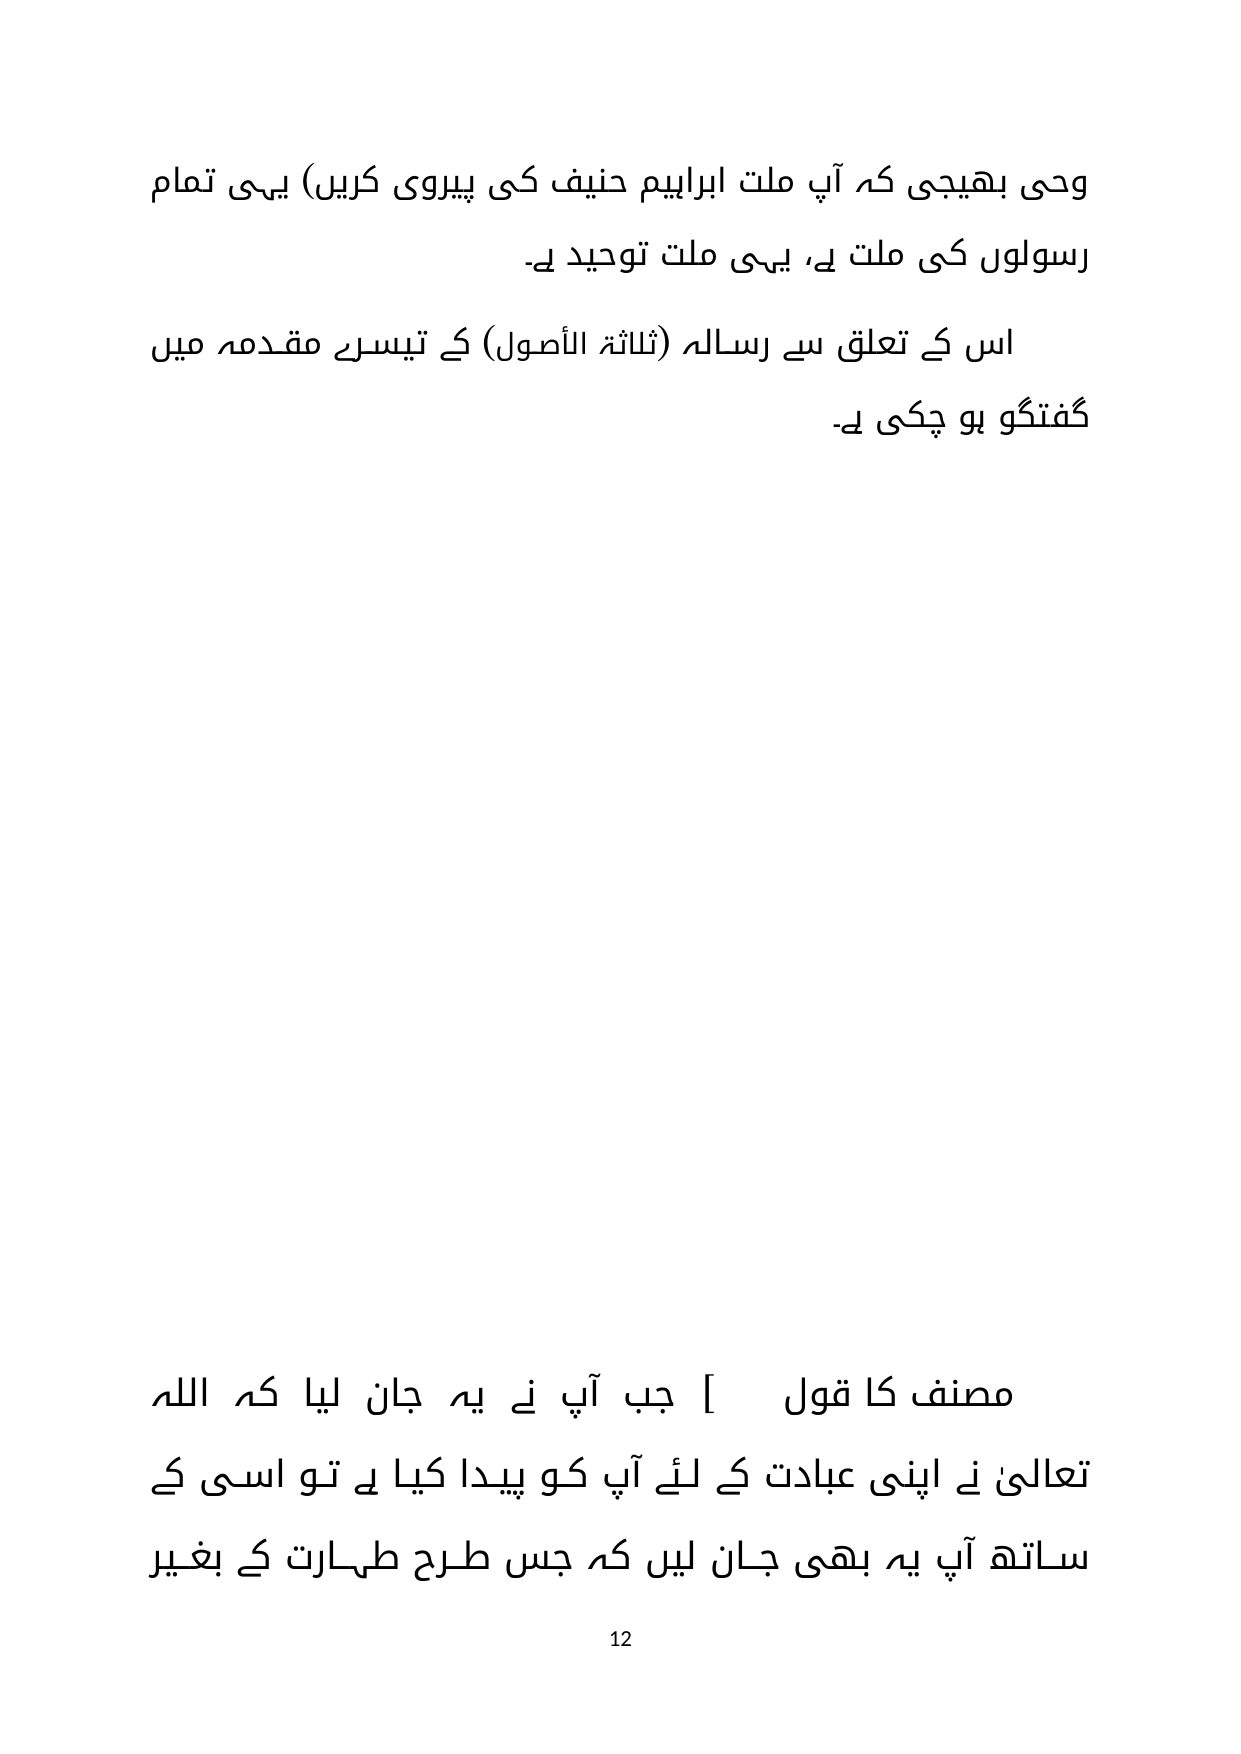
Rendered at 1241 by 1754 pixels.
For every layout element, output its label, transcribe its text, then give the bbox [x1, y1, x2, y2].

text اس کے تعلق سے رسالہ (ثلاثۃ الأصول) کے تیسرے مقدمہ میں گفتگو ہو چکی ہے۔ [150, 312, 1090, 448]
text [150, 1358, 1090, 1593]
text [150, 150, 1090, 286]
